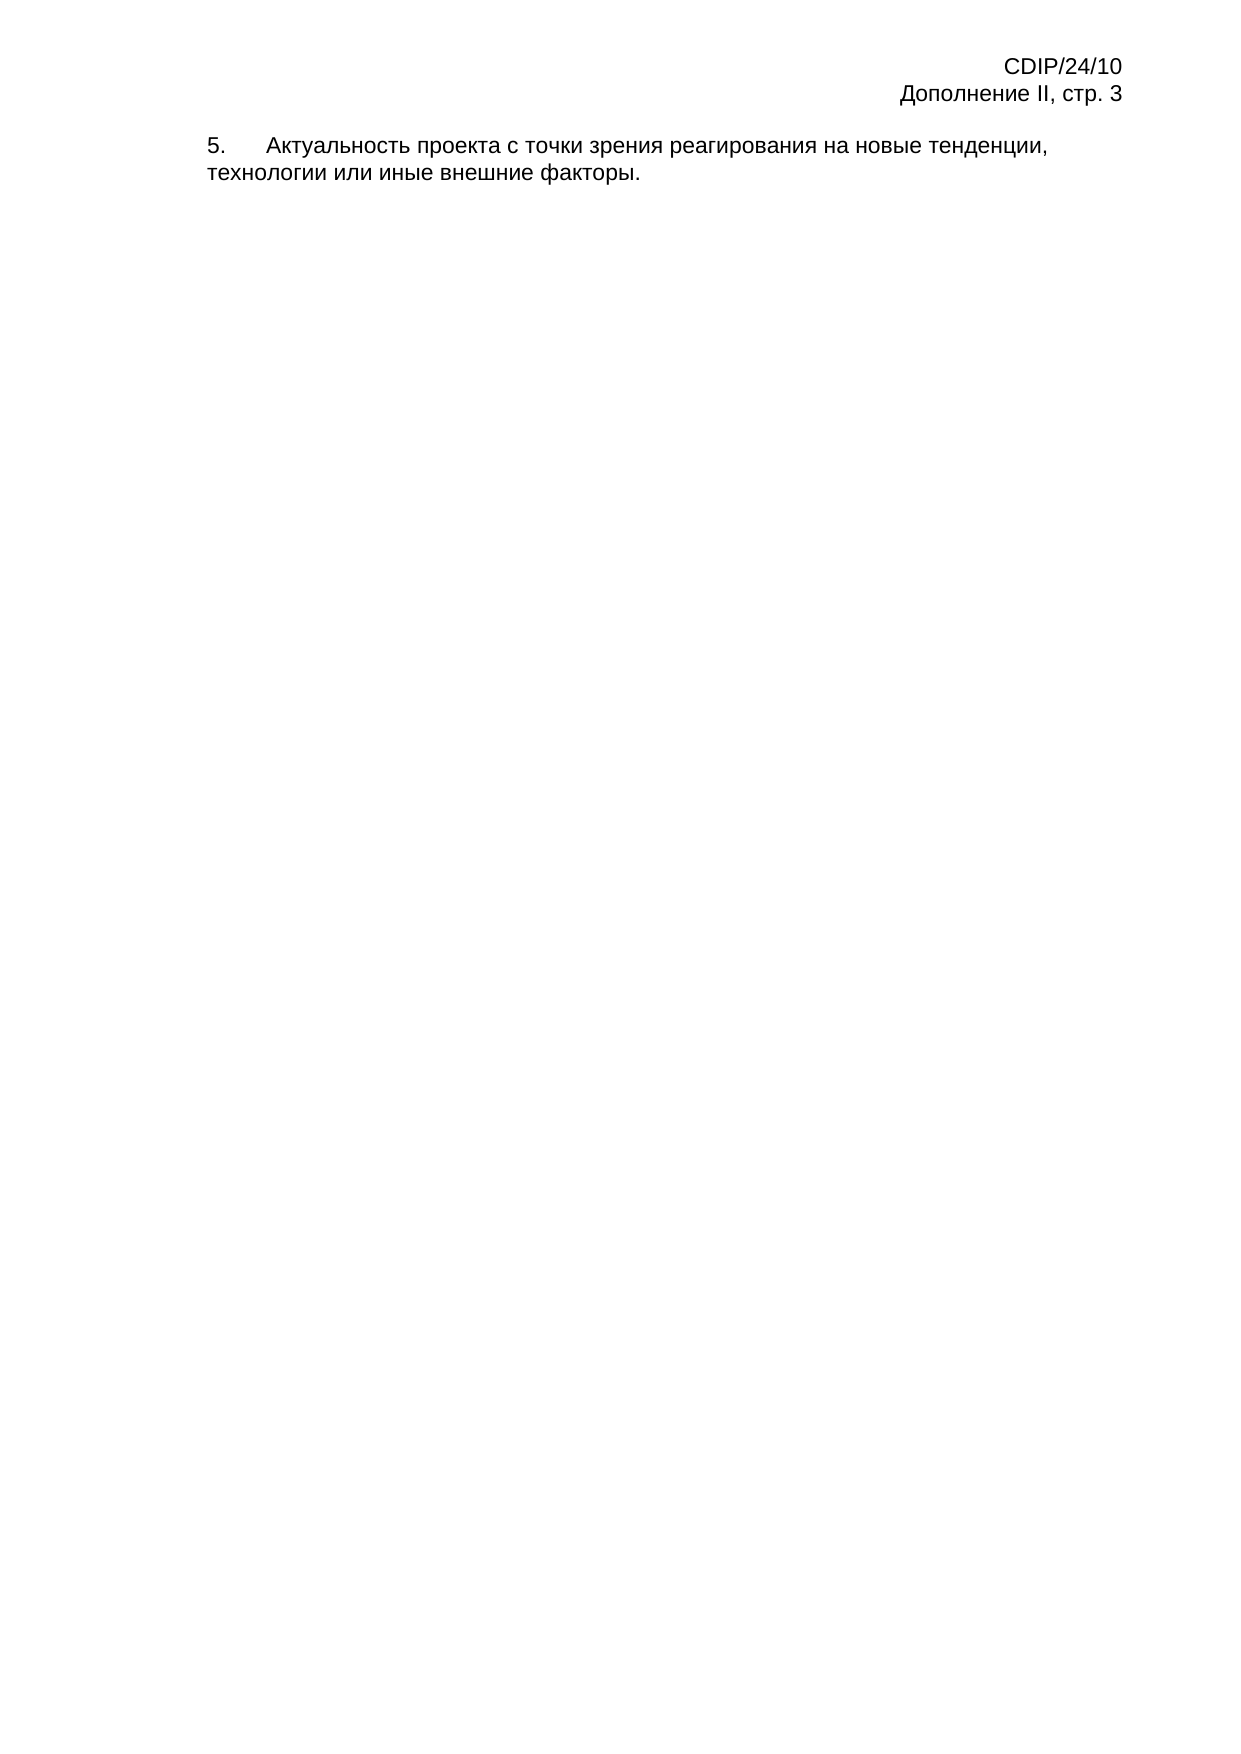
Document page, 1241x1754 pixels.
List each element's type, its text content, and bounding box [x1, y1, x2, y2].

list Актуальность проекта с точки зрения реагирования на новые тенденции, технологии или иные внешние факторы. [207, 132, 1122, 185]
